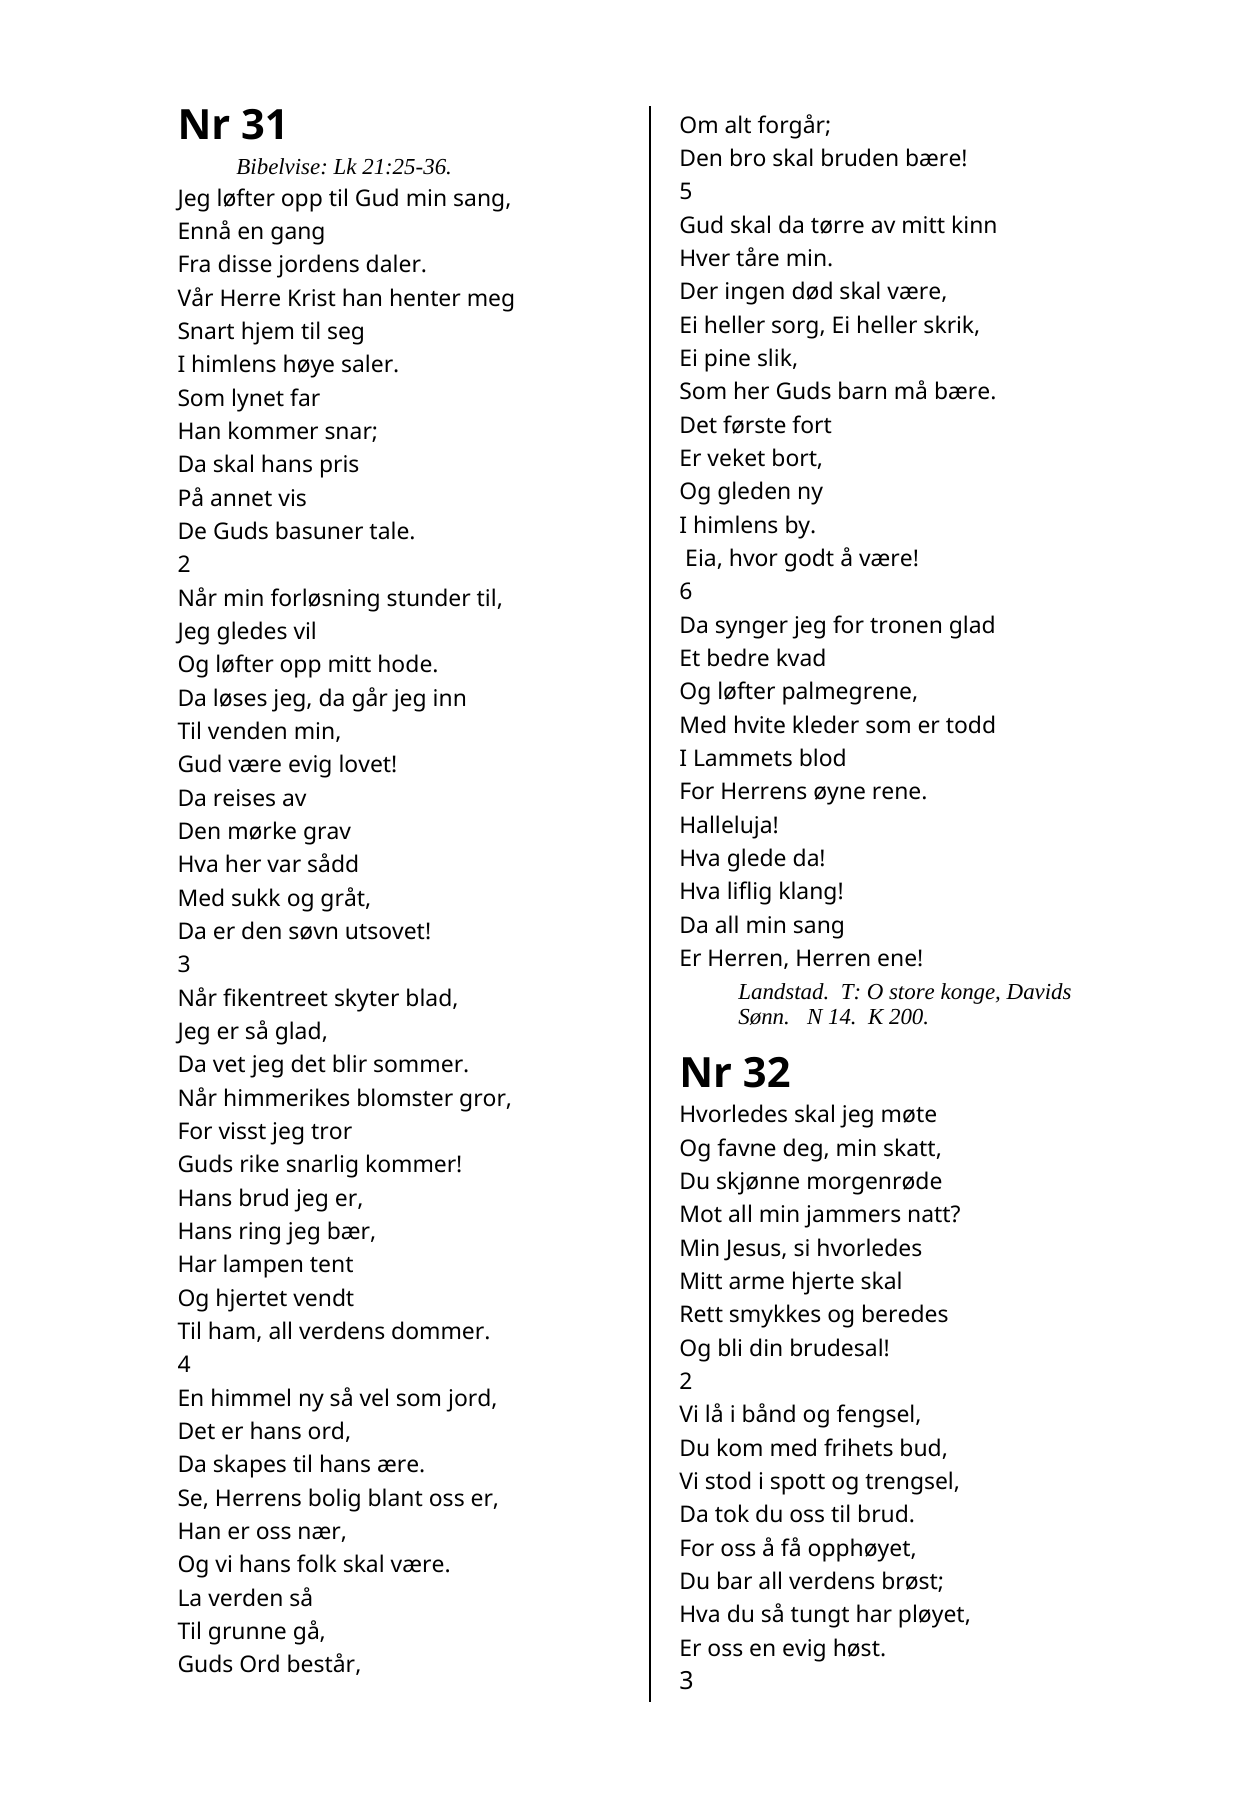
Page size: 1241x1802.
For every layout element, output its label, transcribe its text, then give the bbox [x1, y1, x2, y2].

text Og vi hans folk skal være. [177, 1546, 620, 1579]
text Og favne deg, min skatt, [679, 1129, 1122, 1163]
text For Herrens øyne rene. [679, 773, 1122, 806]
text Og hjertet vendt [177, 1279, 620, 1313]
text Vi lå i bånd og fengsel, [679, 1396, 1122, 1429]
text Hvorledes skal jeg møte [679, 1096, 1122, 1129]
text Hva du så tungt har pløyet, [679, 1596, 1122, 1629]
text Jeg gledes vil [177, 613, 620, 646]
text Som her Guds barn må bære. [679, 373, 1122, 406]
text Til grunne gå, [177, 1613, 620, 1646]
text Da tok du oss til brud. [679, 1496, 1122, 1529]
text 3 [177, 946, 620, 979]
text Til ham, all verdens dommer. [177, 1313, 620, 1346]
text I himlens by. [679, 506, 1122, 540]
text Som lynet far [177, 379, 620, 413]
text Da skal hans pris [177, 446, 620, 479]
text Når min forløsning stunder til, [177, 579, 620, 613]
text Min Jesus, si hvorledes [679, 1229, 1122, 1263]
text Mitt arme hjerte skal [679, 1263, 1122, 1296]
text Og løfter opp mitt hode. [177, 646, 620, 679]
text Halleluja! [679, 806, 1122, 840]
text Gud være evig lovet! [177, 746, 620, 779]
text 3 [679, 1663, 1122, 1697]
text Du skjønne morgenrøde [679, 1163, 1122, 1196]
text For oss å få opphøyet, [679, 1529, 1122, 1563]
text Hver tåre min. [679, 240, 1122, 273]
text Da skapes til hans ære. [177, 1446, 620, 1479]
text Og gleden ny [679, 473, 1122, 506]
text I Lammets blod [679, 740, 1122, 773]
text Hva her var sådd [177, 846, 620, 879]
text I himlens høye saler. [177, 346, 620, 379]
text Jeg løfter opp til Gud min sang, [177, 179, 620, 213]
text Hva liflig klang! [679, 873, 1122, 906]
text Og bli din brudesal! [679, 1329, 1122, 1363]
text Et bedre kvad [679, 640, 1122, 673]
text Der ingen død skal være, [679, 273, 1122, 306]
text Og løfter palmegrene, [679, 673, 1122, 706]
text Du bar all verdens brøst; [679, 1563, 1122, 1596]
text Hans ring jeg bær, [177, 1213, 620, 1246]
text Guds Ord består, [177, 1646, 620, 1679]
text Den mørke grav [177, 813, 620, 846]
text 6 [679, 573, 1122, 606]
text Det er hans ord, [177, 1413, 620, 1446]
text Bibelvise: Lk 21:25-36. [236, 154, 620, 179]
text Om alt forgår; [679, 106, 1122, 140]
text Med sukk og gråt, [177, 879, 620, 913]
text På annet vis [177, 479, 620, 513]
text 5 [679, 173, 1122, 206]
text En himmel ny så vel som jord, [177, 1379, 620, 1413]
text Da er den søvn utsovet! [177, 913, 620, 946]
text Hva glede da! [679, 840, 1122, 873]
text Eia, hvor godt å være! [679, 540, 1122, 573]
text Til venden min, [177, 713, 620, 746]
text Er veket bort, [679, 440, 1122, 473]
text For visst jeg tror [177, 1113, 620, 1146]
text Ennå en gang [177, 213, 620, 246]
text Da vet jeg det blir sommer. [177, 1046, 620, 1079]
text 2 [679, 1363, 1122, 1396]
text Det første fort [679, 406, 1122, 440]
text De Guds basuner tale. [177, 513, 620, 546]
text Rett smykkes og beredes [679, 1296, 1122, 1329]
text Mot all min jammers natt? [679, 1196, 1122, 1229]
text Har lampen tent [177, 1246, 620, 1279]
text Ei pine slik, [679, 340, 1122, 373]
text Da all min sang [679, 906, 1122, 940]
text Vår Herre Krist han henter meg [177, 279, 620, 313]
text Når fikentreet skyter blad, [177, 979, 620, 1013]
text Da løses jeg, da går jeg inn [177, 679, 620, 713]
text Da reises av [177, 779, 620, 813]
text 2 [177, 546, 620, 579]
text Se, Herrens bolig blant oss er, [177, 1479, 620, 1513]
text Han er oss nær, [177, 1513, 620, 1546]
text La verden så [177, 1579, 620, 1613]
text Da synger jeg for tronen glad [679, 606, 1122, 640]
text Guds rike snarlig kommer! [177, 1146, 620, 1179]
text Han kommer snar; [177, 413, 620, 446]
text Du kom med frihets bud, [679, 1429, 1122, 1463]
text Landstad. T: O store konge, Davids Sønn. N 14. K 200. [738, 979, 1122, 1029]
text Jeg er så glad, [177, 1013, 620, 1046]
text Snart hjem til seg [177, 313, 620, 346]
text Når himmerikes blomster gror, [177, 1079, 620, 1113]
text Er oss en evig høst. [679, 1629, 1122, 1663]
text Er Herren, Herren ene! [679, 940, 1122, 973]
text Gud skal da tørre av mitt kinn [679, 206, 1122, 240]
text Ei heller sorg, Ei heller skrik, [679, 306, 1122, 340]
text Med hvite kleder som er todd [679, 706, 1122, 740]
text Fra disse jordens daler. [177, 246, 620, 279]
text Hans brud jeg er, [177, 1179, 620, 1213]
text 4 [177, 1346, 620, 1379]
text Den bro skal bruden bære! [679, 140, 1122, 173]
text Vi stod i spott og trengsel, [679, 1463, 1122, 1496]
